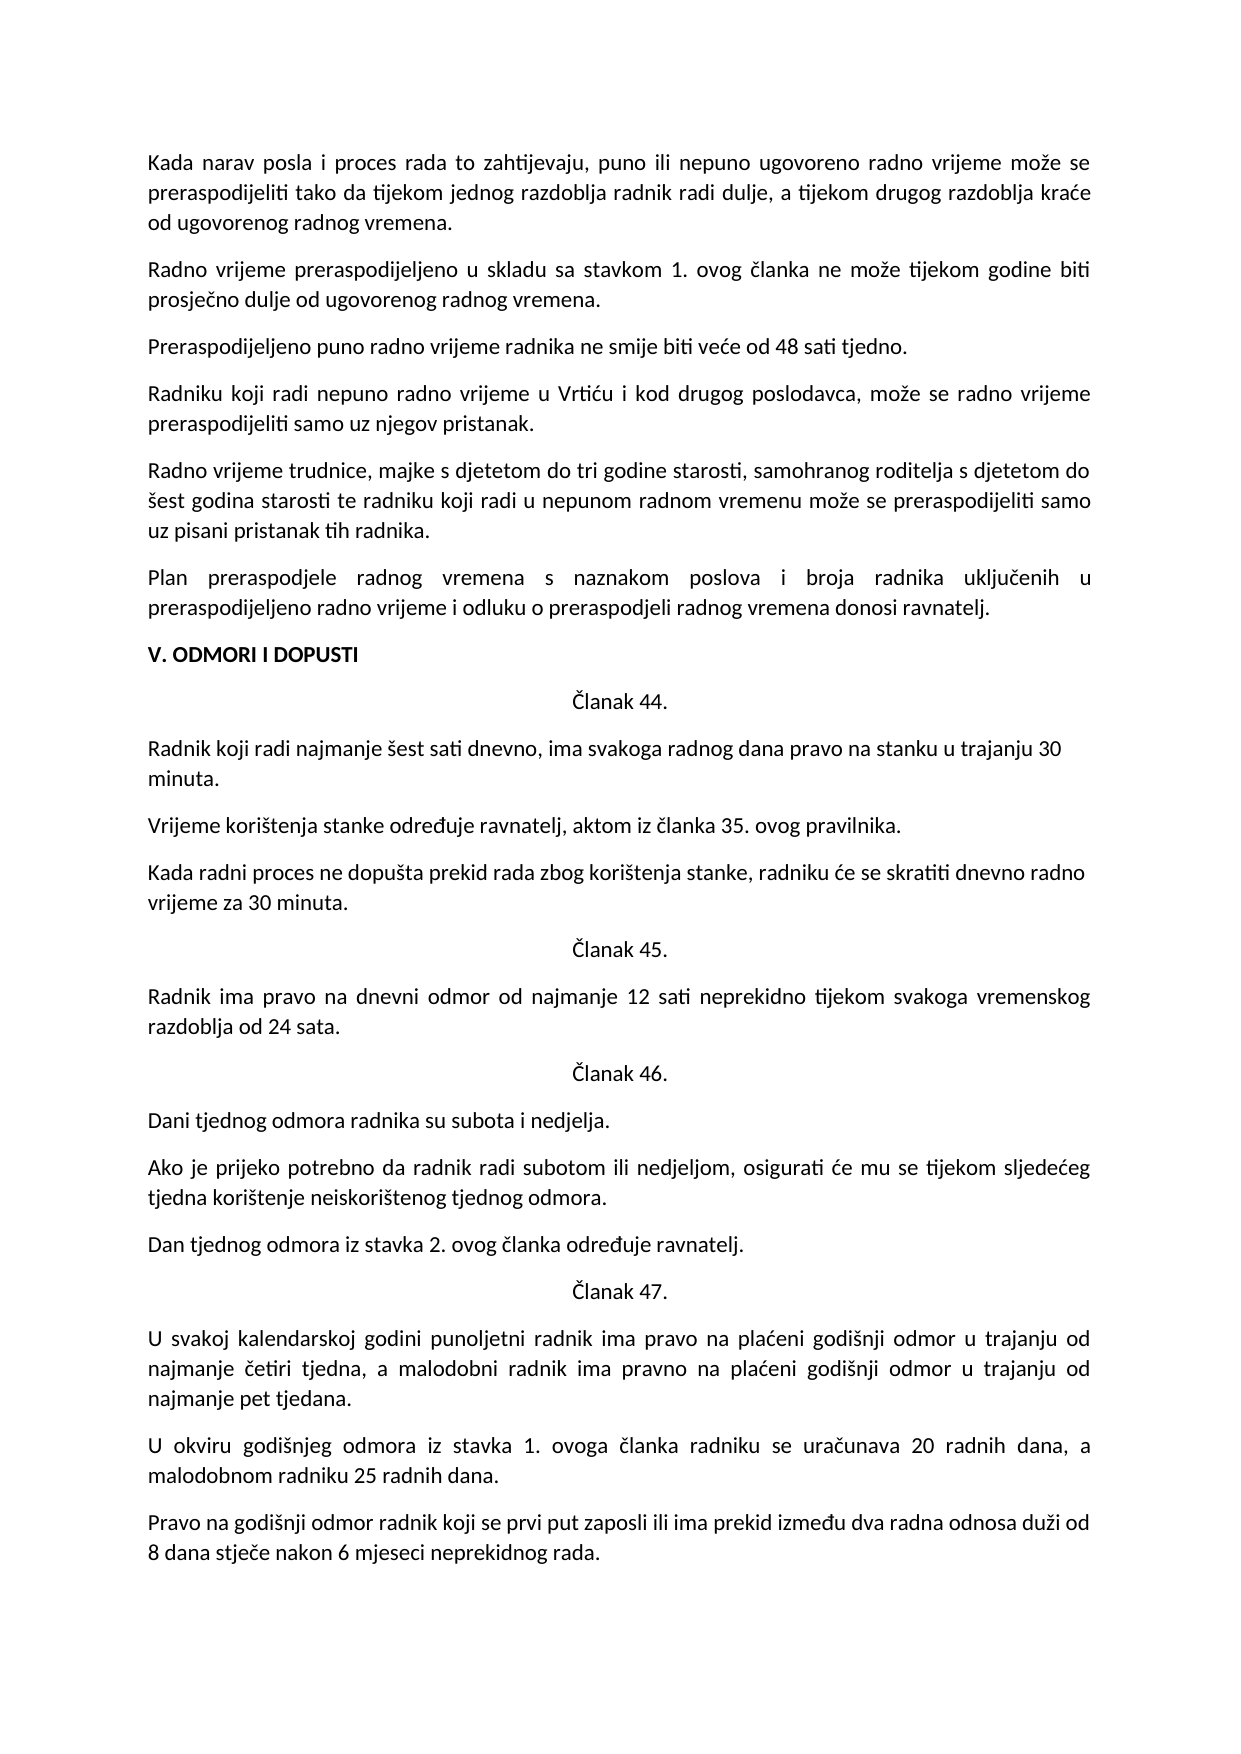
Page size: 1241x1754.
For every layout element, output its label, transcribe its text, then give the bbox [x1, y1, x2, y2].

text Vrijeme korištenja stanke određuje ravnatelj, aktom iz članka 35. ovog pravilnika. [148, 811, 1093, 839]
text Ako je prijeko potrebno da radnik radi subotom ili nedjeljom, osigurati će mu se tijekom sljedećeg tjedna korištenje neiskorištenog tjednog odmora. [148, 1153, 1093, 1211]
text Kada radni proces ne dopušta prekid rada zbog korištenja stanke, radniku će se skratiti dnevno radno vrijeme za 30 minuta. [148, 858, 1093, 916]
text Radno vrijeme preraspodijeljeno u skladu sa stavkom 1. ovog članka ne može tijekom godine biti prosječno dulje od ugovorenog radnog vremena. [148, 255, 1093, 313]
text Radniku koji radi nepuno radno vrijeme u Vrtiću i kod drugog poslodavca, može se radno vrijeme preraspodijeliti samo uz njegov pristanak. [148, 379, 1093, 437]
text Preraspodijeljeno puno radno vrijeme radnika ne smije biti veće od 48 sati tjedno. [148, 332, 1093, 360]
text Članak 46. [148, 1059, 1093, 1087]
text Članak 47. [148, 1277, 1093, 1305]
text Radnik koji radi najmanje šest sati dnevno, ima svakoga radnog dana pravo na stanku u trajanju 30 minuta. [148, 734, 1093, 792]
text Plan preraspodjele radnog vremena s naznakom poslova i broja radnika uključenih u preraspodijeljeno radno vrijeme i odluku o preraspodjeli radnog vremena donosi ravnatelj. [148, 563, 1093, 621]
text U okviru godišnjeg odmora iz stavka 1. ovoga članka radniku se uračunava 20 radnih dana, a malodobnom radniku 25 radnih dana. [148, 1431, 1093, 1489]
text Članak 45. [148, 935, 1093, 963]
text Radnik ima pravo na dnevni odmor od najmanje 12 sati neprekidno tijekom svakoga vremenskog razdoblja od 24 sata. [148, 982, 1093, 1040]
text Članak 44. [148, 687, 1093, 715]
text Kada narav posla i proces rada to zahtijevaju, puno ili nepuno ugovoreno radno vrijeme može se preraspodijeliti tako da tijekom jednog razdoblja radnik radi dulje, a tijekom drugog razdoblja kraće od ugovorenog radnog vremena. [148, 148, 1093, 236]
text Radno vrijeme trudnice, majke s djetetom do tri godine starosti, samohranog roditelja s djetetom do šest godina starosti te radniku koji radi u nepunom radnom vremenu može se preraspodijeliti samo uz pisani pristanak tih radnika. [148, 456, 1093, 544]
text V. ODMORI I DOPUSTI [148, 640, 1093, 668]
text Dani tjednog odmora radnika su subota i nedjelja. [148, 1106, 1093, 1134]
text Pravo na godišnji odmor radnik koji se prvi put zaposli ili ima prekid između dva radna odnosa duži od 8 dana stječe nakon 6 mjeseci neprekidnog rada. [148, 1508, 1093, 1566]
text U svakoj kalendarskoj godini punoljetni radnik ima pravo na plaćeni godišnji odmor u trajanju od najmanje četiri tjedna, a malodobni radnik ima pravno na plaćeni godišnji odmor u trajanju od najmanje pet tjedana. [148, 1324, 1093, 1412]
text Dan tjednog odmora iz stavka 2. ovog članka određuje ravnatelj. [148, 1230, 1093, 1258]
